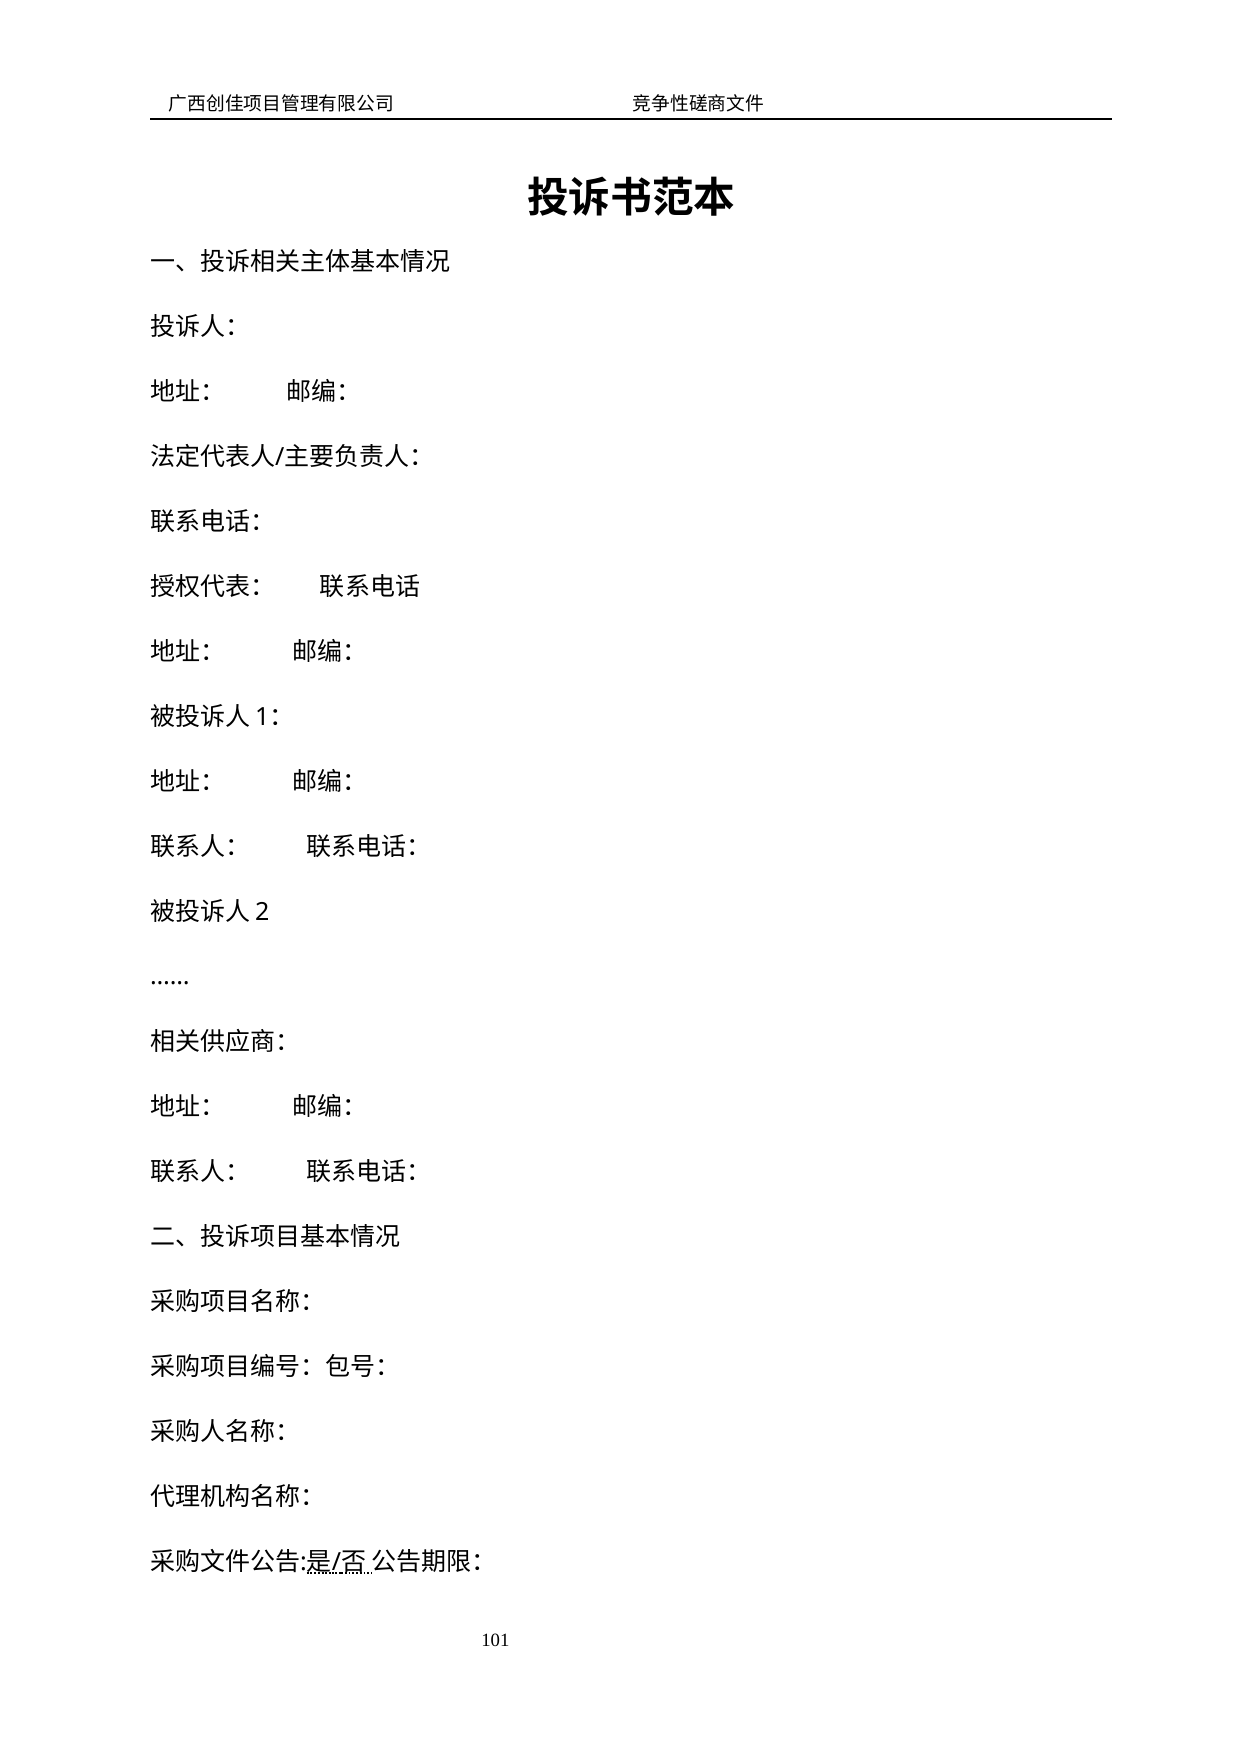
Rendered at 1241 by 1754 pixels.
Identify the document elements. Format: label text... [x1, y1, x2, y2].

text 被投诉人2 [150, 877, 1112, 942]
text 被投诉人1： [150, 682, 1112, 747]
text 二、投诉项目基本情况 [150, 1202, 1112, 1267]
text 地址： 邮编： [150, 357, 1112, 422]
text 投诉人： [150, 292, 1112, 357]
text 相关供应商： [150, 1007, 1112, 1072]
text …… [150, 942, 1112, 1007]
text 联系人： 联系电话： [150, 1137, 1112, 1202]
text 地址： 邮编： [150, 1072, 1112, 1137]
text 投诉书范本 [150, 162, 1112, 227]
text 授权代表： 联系电话 [150, 552, 1112, 617]
text 采购人名称： [150, 1397, 1112, 1462]
text 联系电话： [150, 487, 1112, 552]
text 采购文件公告:是/否 公告期限： [150, 1527, 1112, 1592]
text 地址： 邮编： [150, 747, 1112, 812]
text 代理机构名称： [150, 1462, 1112, 1527]
text 法定代表人/主要负责人： [150, 422, 1112, 487]
text 地址： 邮编： [150, 617, 1112, 682]
text 联系人： 联系电话： [150, 812, 1112, 877]
text 一、投诉相关主体基本情况 [150, 227, 1112, 292]
text 采购项目名称： [150, 1267, 1112, 1332]
text 采购项目编号：包号： [150, 1332, 1112, 1397]
